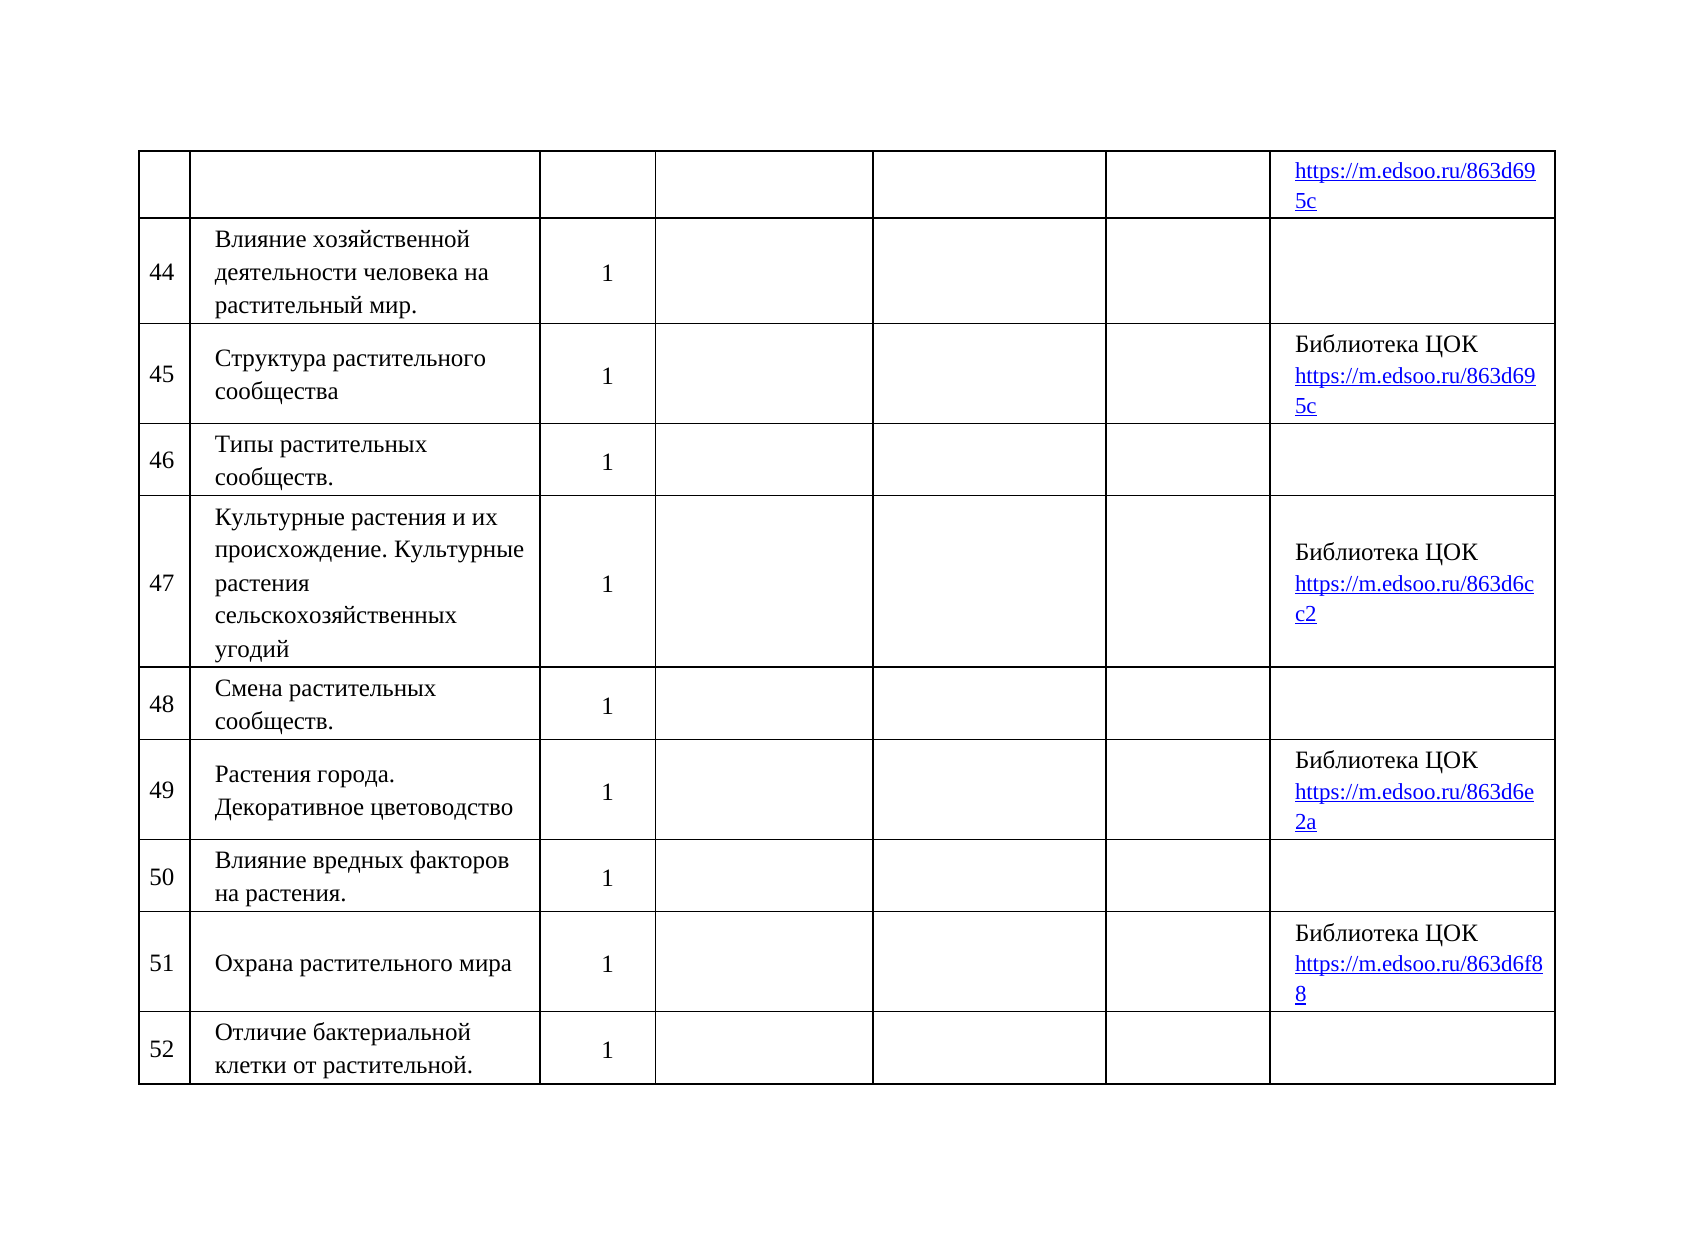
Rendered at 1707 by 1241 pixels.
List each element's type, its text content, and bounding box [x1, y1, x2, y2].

table_cell [1107, 219, 1269, 323]
table_cell Структура растительного сообщества [191, 324, 539, 422]
table_cell 1 [541, 668, 655, 739]
table_cell [1107, 840, 1269, 911]
table_cell [656, 324, 872, 422]
table_cell Библиотека ЦОК https://m.edsoo.ru/863d6e2a [1271, 740, 1554, 838]
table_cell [191, 152, 539, 217]
table_cell 48 [140, 668, 189, 739]
table_cell [1271, 840, 1554, 911]
table_cell [874, 840, 1105, 911]
table_cell [656, 912, 872, 1011]
table_cell [1271, 424, 1554, 495]
table_cell 1 [541, 1012, 655, 1083]
table_cell [874, 668, 1105, 739]
table_cell 50 [140, 840, 189, 911]
table_cell 44 [140, 219, 189, 323]
table_cell Библиотека ЦОК https://m.edsoo.ru/863d6f88 [1271, 912, 1554, 1011]
table_cell 52 [140, 1012, 189, 1083]
table_cell [656, 840, 872, 911]
table_cell [656, 668, 872, 739]
table_cell Библиотека ЦОК https://m.edsoo.ru/863d6cc2 [1271, 496, 1554, 666]
table_cell 1 [541, 496, 655, 666]
table_cell 47 [140, 496, 189, 666]
table_cell [656, 496, 872, 666]
table_cell [874, 912, 1105, 1011]
table_cell [1107, 152, 1269, 217]
table_cell 51 [140, 912, 189, 1011]
table_cell Влияние вредных факторов на растения. [191, 840, 539, 911]
table_cell [656, 152, 872, 217]
table_cell 1 [541, 219, 655, 323]
table_cell 1 [541, 740, 655, 838]
table_cell [1271, 219, 1554, 323]
table_cell 49 [140, 740, 189, 838]
table_cell [874, 152, 1105, 217]
table_cell [1107, 424, 1269, 495]
table_cell 1 [541, 324, 655, 422]
table_cell Влияние хозяйственной деятельности человека на растительный мир. [191, 219, 539, 323]
table_cell [874, 324, 1105, 422]
table_cell [874, 496, 1105, 666]
table_cell 1 [541, 424, 655, 495]
table_cell 1 [541, 912, 655, 1011]
table_cell [874, 219, 1105, 323]
table_cell [874, 740, 1105, 838]
table_cell [1271, 668, 1554, 739]
table_cell Охрана растительного мира [191, 912, 539, 1011]
table_cell [656, 424, 872, 495]
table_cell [1271, 324, 1554, 422]
table_cell [1107, 496, 1269, 666]
table_cell 43 [140, 152, 189, 217]
table_cell 46 [140, 424, 189, 495]
table_cell 45 [140, 324, 189, 422]
table_cell [874, 1012, 1105, 1083]
table_cell 1 [541, 840, 655, 911]
table_cell [1107, 912, 1269, 1011]
table_cell [1107, 324, 1269, 422]
table_cell [656, 1012, 872, 1083]
table_cell [1107, 668, 1269, 739]
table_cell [1271, 152, 1554, 217]
table_cell [656, 219, 872, 323]
table_cell [1271, 1012, 1554, 1083]
table_cell Отличие бактериальной клетки от растительной. [191, 1012, 539, 1083]
table_cell Культурные растения и их происхождение. Культурные растения сельскохозяйственных угодий [191, 496, 539, 666]
table_cell Растения города. Декоративное цветоводство [191, 740, 539, 838]
table_cell [874, 424, 1105, 495]
table_cell Типы растительных сообществ. [191, 424, 539, 495]
table_cell [1107, 1012, 1269, 1083]
table_cell [656, 740, 872, 838]
table_cell [1107, 740, 1269, 838]
table_cell 1 [541, 152, 655, 217]
table_cell Смена растительных сообществ. [191, 668, 539, 739]
